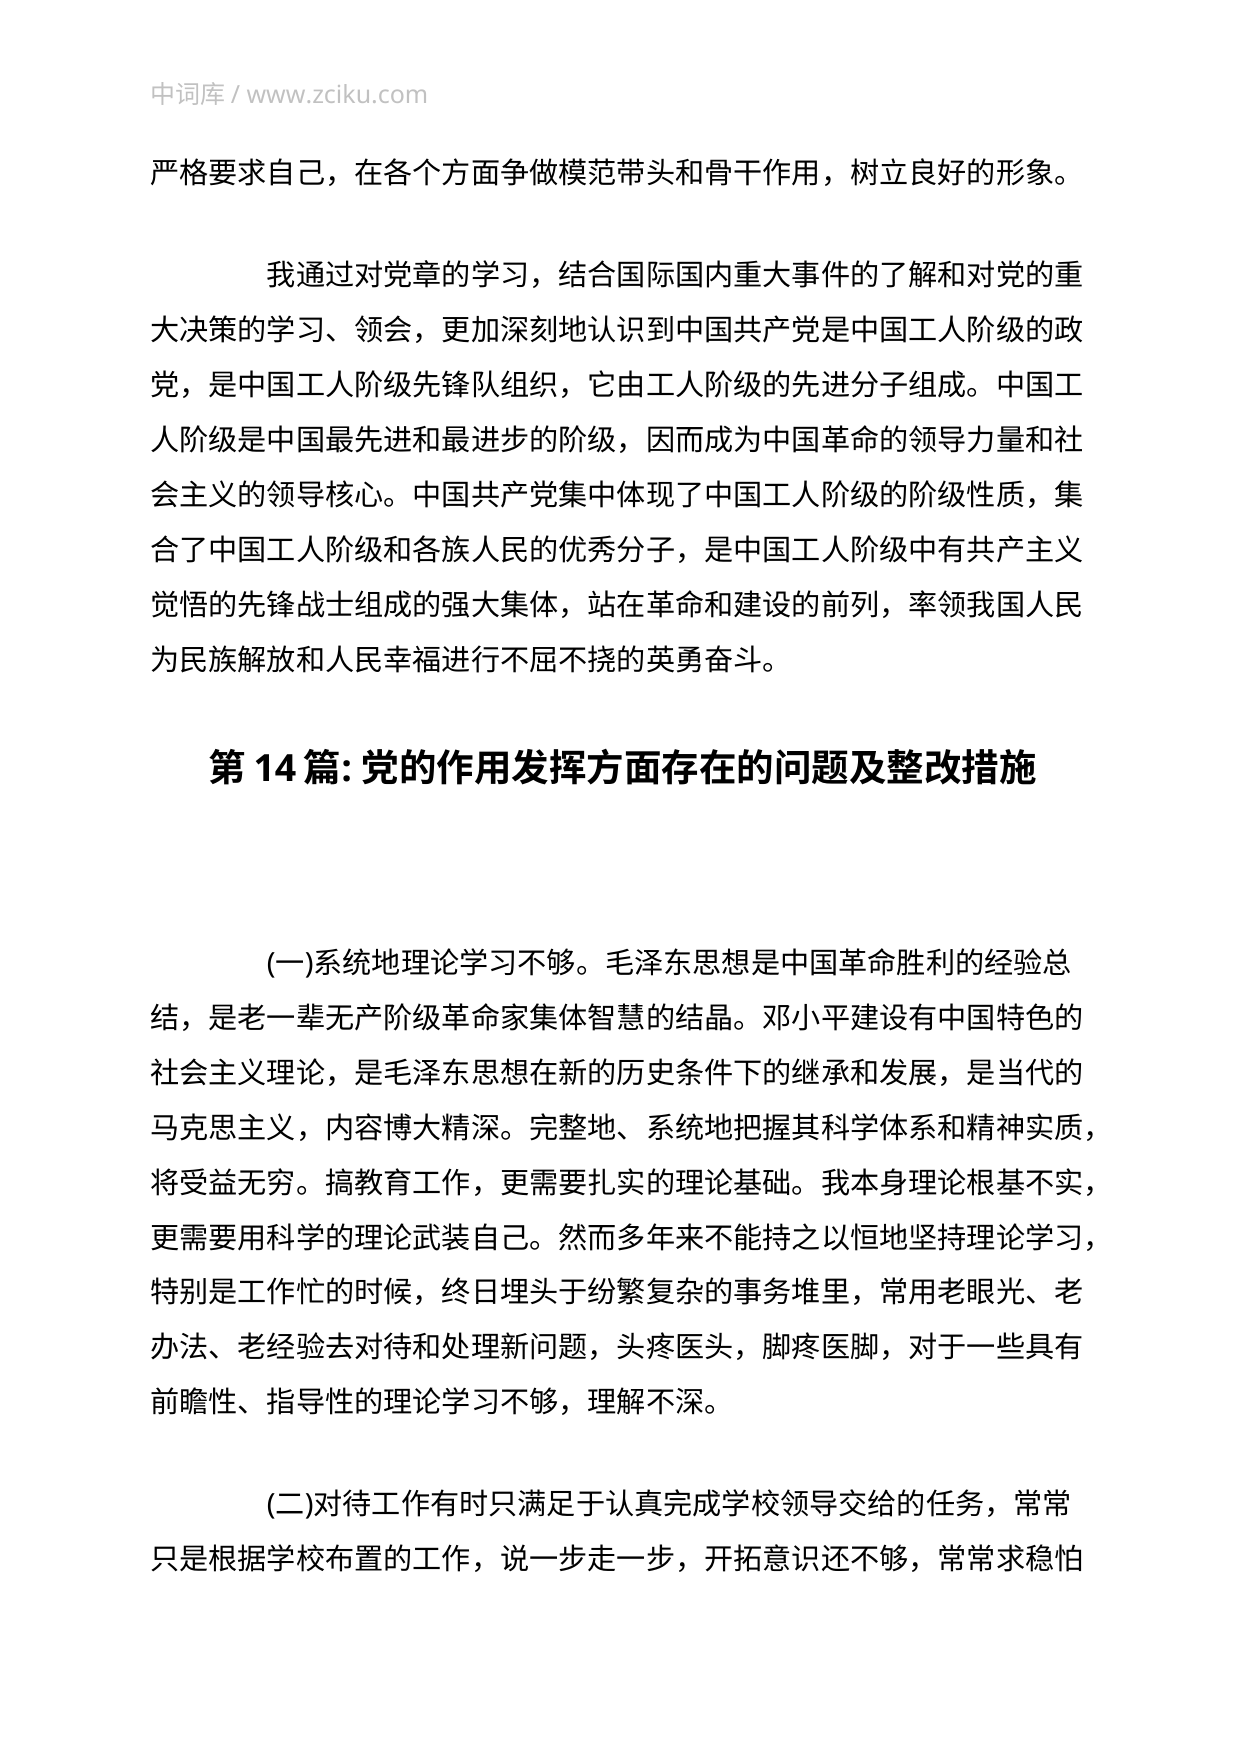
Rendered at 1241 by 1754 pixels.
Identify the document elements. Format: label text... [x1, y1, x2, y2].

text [150, 1481, 1090, 1578]
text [150, 150, 1090, 192]
text 我通过对党章的学习，结合国际国内重大事件的了解和对党的重大决策的学习、领会，更加深刻地认识到中国共产党是中国工人阶级的政党，是中国工人阶级先锋队组织，它由工人阶级的先进分子组成。中国工人阶级是中国最先进和最进步的阶级，因而成为中国革命的领导力量和社会主义的领导核心。中国共产党集中体现了中国工人阶级的阶级性质，集合了中国工人阶级和各族人民的优秀分子，是中国工人阶级中有共产主义觉悟的先锋战士组成的强大集体，站在革命和建设的前列，率领我国人民为民族解放和人民幸福进行不屈不挠的英勇奋斗。 [150, 252, 1090, 678]
text 第14篇: 党的作用发挥方面存在的问题及整改措施 [150, 738, 1090, 792]
text (一)系统地理论学习不够。毛泽东思想是中国革命胜利的经验总结，是老一辈无产阶级革命家集体智慧的结晶。邓小平建设有中国特色的社会主义理论，是毛泽东思想在新的历史条件下的继承和发展，是当代的马克思主义，内容博大精深。完整地、系统地把握其科学体系和精神实质，将受益无穷。搞教育工作，更需要扎实的理论基础。我本身理论根基不实，更需要用科学的理论武装自己。然而多年来不能持之以恒地坚持理论学习，特别是工作忙的时候，终日埋头于纷繁复杂的事务堆里，常用老眼光、老办法、老经验去对待和处理新问题，头疼医头，脚疼医脚，对于一些具有前瞻性、指导性的理论学习不够，理解不深。 [150, 939, 1090, 1421]
